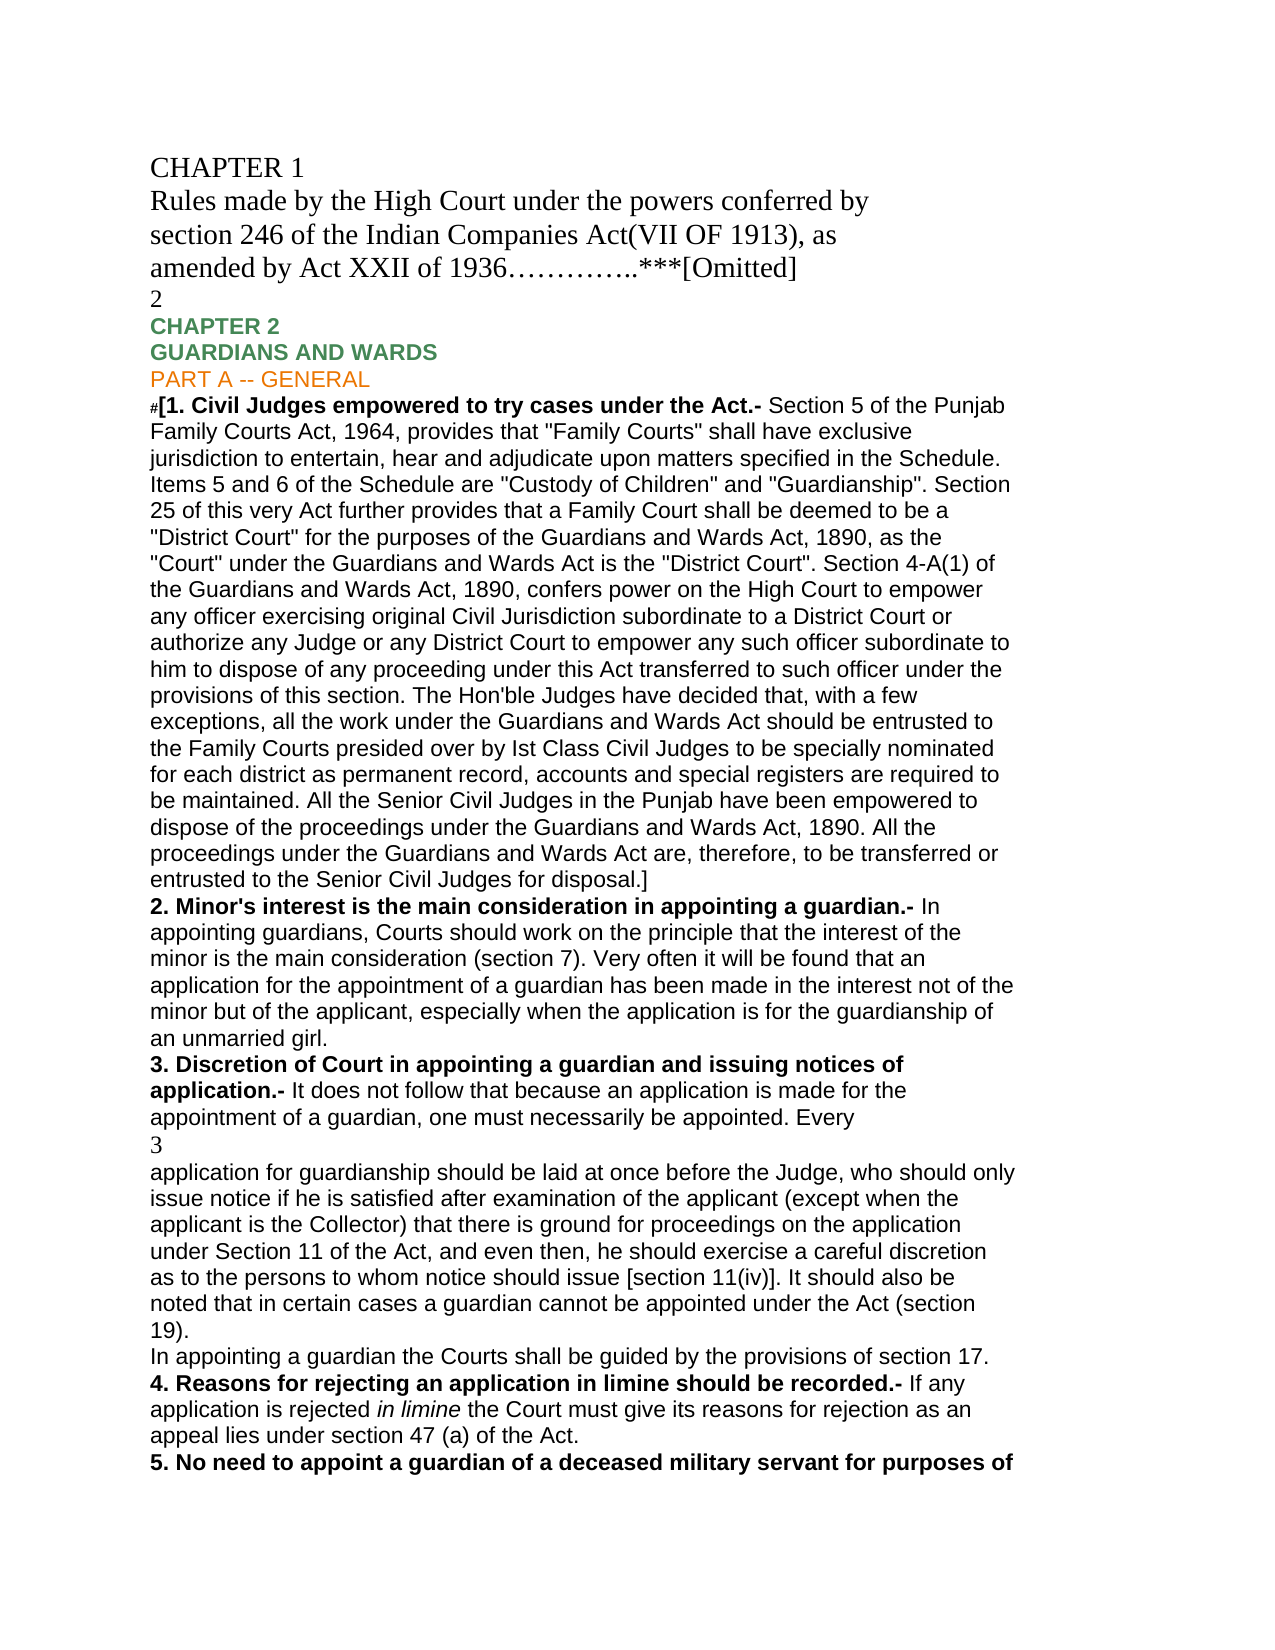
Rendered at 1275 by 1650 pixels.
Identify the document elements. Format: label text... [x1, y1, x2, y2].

text him to dispose of any proceeding under this Act transferred to such officer under the [150, 656, 1125, 682]
text 2 [150, 284, 1125, 313]
text section 246 of the Indian Companies Act(VII OF 1913), as [150, 217, 1125, 251]
text 25 of this very Act further provides that a Family Court shall be deemed to be a [150, 497, 1125, 524]
text In appointing a guardian the Courts shall be guided by the provisions of section 17. [150, 1343, 1125, 1369]
text for each district as permanent record, accounts and special registers are required to [150, 761, 1125, 787]
text CHAPTER 1 [150, 150, 1125, 183]
text appointing guardians, Courts should work on the principle that the interest of the [150, 919, 1125, 945]
text entrusted to the Senior Civil Judges for disposal.] [150, 866, 1125, 893]
text jurisdiction to entertain, hear and adjudicate upon matters specified in the Schedule. [150, 445, 1125, 471]
text proceedings under the Guardians and Wards Act are, therefore, to be transferred or [150, 840, 1125, 866]
text application for guardianship should be laid at once before the Judge, who should only [150, 1159, 1125, 1185]
text 3 [150, 1130, 1125, 1159]
text 2. Minor's interest is the main consideration in appointing a guardian.- In [150, 893, 1125, 919]
text applicant is the Collector) that there is ground for proceedings on the application [150, 1211, 1125, 1238]
text noted that in certain cases a guardian cannot be appointed under the Act (section [150, 1290, 1125, 1317]
text minor is the main consideration (section 7). Very often it will be found that an [150, 945, 1125, 972]
text the Family Courts presided over by Ist Class Civil Judges to be specially nominated [150, 734, 1125, 761]
text be maintained. All the Senior Civil Judges in the Punjab have been empowered to [150, 787, 1125, 814]
text 5. No need to appoint a guardian of a deceased military servant for purposes of [150, 1448, 1125, 1475]
text CHAPTER 2 [150, 313, 1125, 339]
text exceptions, all the work under the Guardians and Wards Act should be entrusted to [150, 708, 1125, 734]
text Items 5 and 6 of the Schedule are "Custody of Children" and "Guardianship". Section [150, 471, 1125, 497]
text Family Courts Act, 1964, provides that "Family Courts" shall have exclusive [150, 418, 1125, 445]
text GUARDIANS AND WARDS [150, 339, 1125, 366]
text "District Court" for the purposes of the Guardians and Wards Act, 1890, as the [150, 524, 1125, 550]
text application is rejected in limine the Court must give its reasons for rejection as an [150, 1396, 1125, 1422]
text minor but of the applicant, especially when the application is for the guardianship of [150, 998, 1125, 1024]
text amended by Act XXII of 1936…………..***[Omitted] [150, 251, 1125, 284]
text 4. Reasons for rejecting an application in limine should be recorded.- If any [150, 1369, 1125, 1396]
text provisions of this section. The Hon'ble Judges have decided that, with a few [150, 682, 1125, 708]
text under Section 11 of the Act, and even then, he should exercise a careful discretion [150, 1238, 1125, 1264]
text issue notice if he is satisfied after examination of the applicant (except when the [150, 1185, 1125, 1211]
text 19). [150, 1317, 1125, 1343]
text the Guardians and Wards Act, 1890, confers power on the High Court to empower [150, 576, 1125, 603]
text dispose of the proceedings under the Guardians and Wards Act, 1890. All the [150, 814, 1125, 840]
text PART A -- GENERAL [150, 366, 1125, 392]
text 3. Discretion of Court in appointing a guardian and issuing notices of [150, 1051, 1125, 1077]
text any officer exercising original Civil Jurisdiction subordinate to a District Court or [150, 603, 1125, 629]
text "Court" under the Guardians and Wards Act is the "District Court". Section 4-A(1) of [150, 550, 1125, 576]
text application for the appointment of a guardian has been made in the interest not of the [150, 972, 1125, 998]
text as to the persons to whom notice should issue [section 11(iv)]. It should also be [150, 1264, 1125, 1290]
text appeal lies under section 47 (a) of the Act. [150, 1422, 1125, 1448]
text authorize any Judge or any District Court to empower any such officer subordinate to [150, 629, 1125, 656]
text Rules made by the High Court under the powers conferred by [150, 183, 1125, 217]
text an unmarried girl. [150, 1024, 1125, 1051]
text #[1. Civil Judges empowered to try cases under the Act.- Section 5 of the Punjab [150, 392, 1125, 418]
text appointment of a guardian, one must necessarily be appointed. Every [150, 1103, 1125, 1130]
text application.- It does not follow that because an application is made for the [150, 1077, 1125, 1103]
